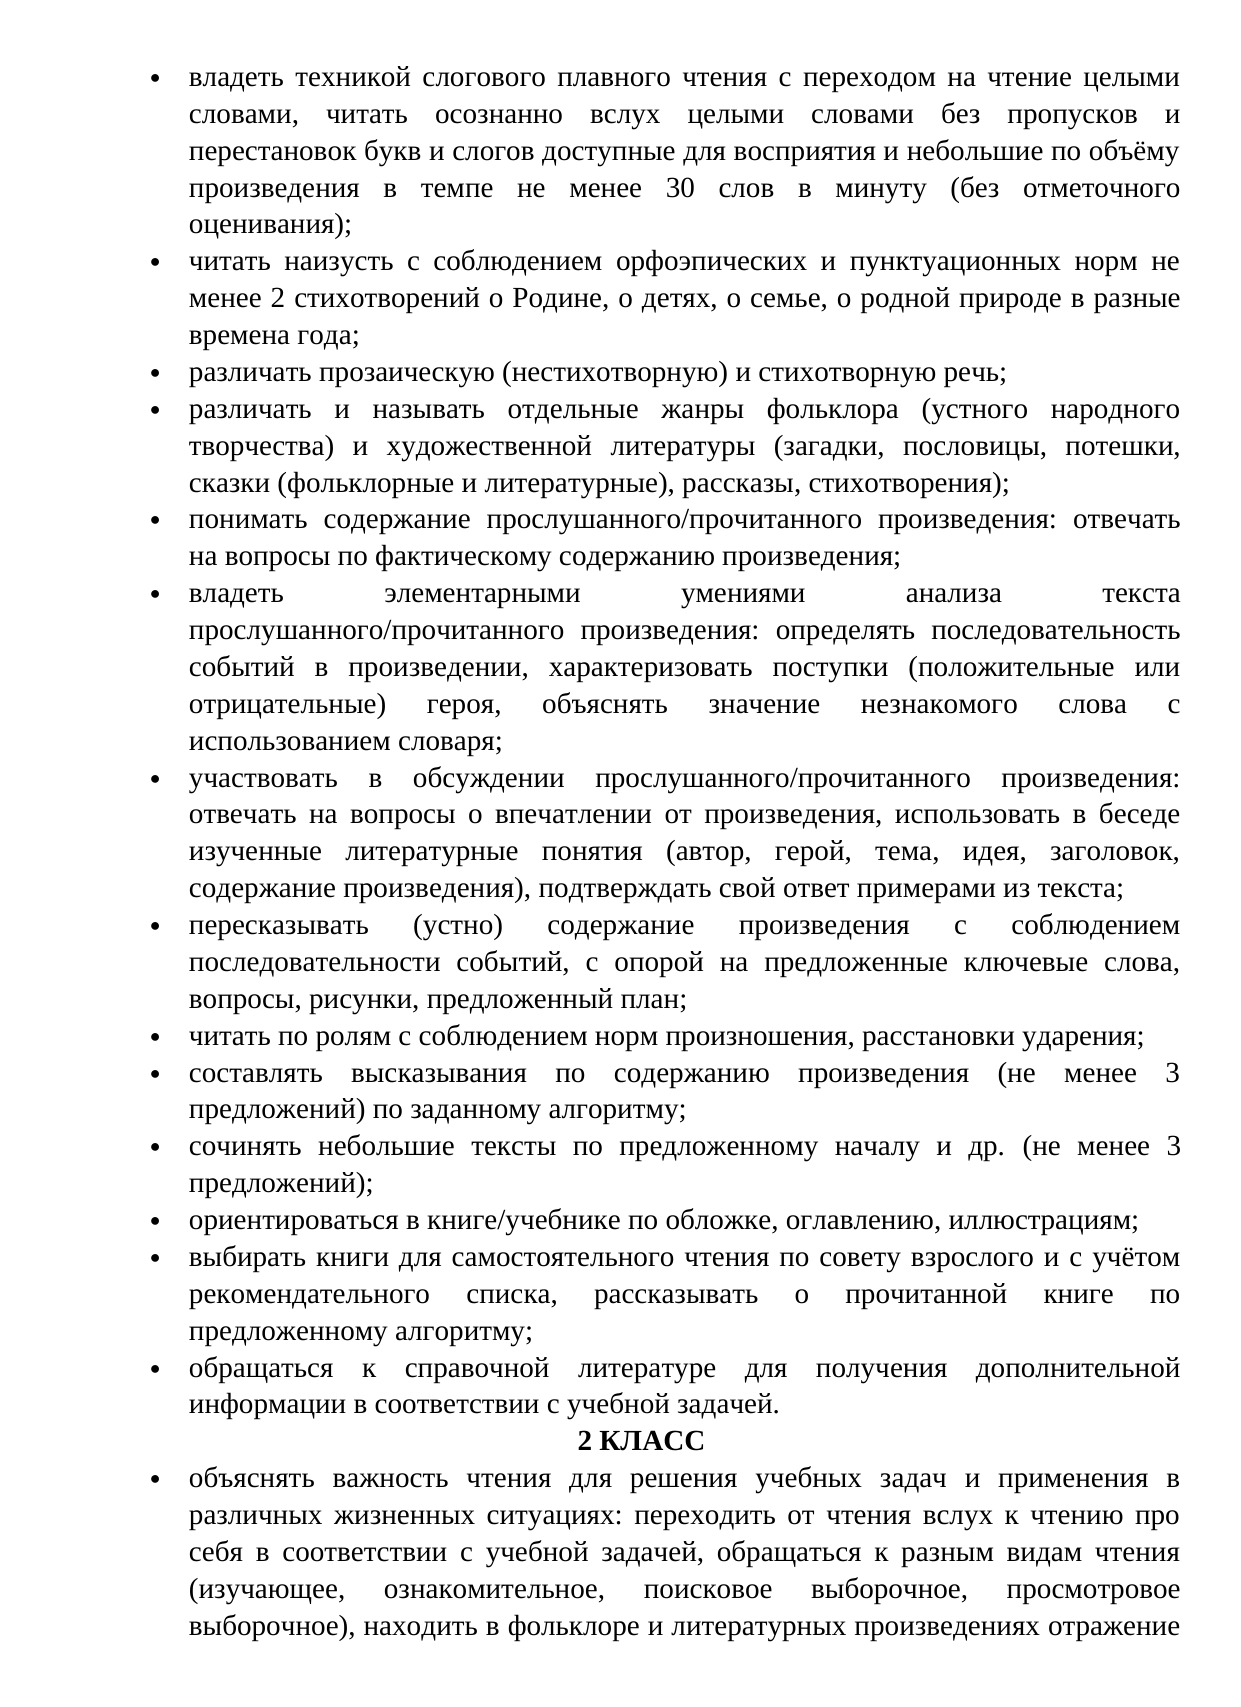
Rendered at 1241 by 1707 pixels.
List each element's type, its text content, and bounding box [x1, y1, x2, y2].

list владеть элементарными умениями анализа текста прослушанного/прочитанного произведения: определять последовательность событий в произведении, характеризовать поступки (положительные или отрицательные) героя, объяснять значение незнакомого слова с использованием словаря; [151, 575, 1181, 756]
list читать по ролям с соблюдением норм произношения, расстановки ударения; [151, 1018, 1181, 1051]
list владеть техникой слогового плавного чтения с переходом на чтение целыми словами, читать осознанно вслух целыми словами без пропусков и перестановок букв и слогов доступные для восприятия и небольшие по объёму произведения в темпе не менее 30 слов в минуту (без отметочного оценивания); [151, 59, 1181, 240]
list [151, 1460, 1181, 1641]
list понимать содержание прослушанного/прочитанного произведения: отвечать на вопросы по фактическому содержанию произведения; [151, 502, 1181, 572]
list выбирать книги для самостоятельного чтения по совету взрослого и с учётом рекомендательного списка, рассказывать о прочитанной книге по предложенному алгоритму; [151, 1239, 1181, 1346]
text 2 КЛАСС [101, 1423, 1181, 1457]
list читать наизусть с соблюдением орфоэпических и пунктуационных норм не менее 2 стихотворений о Родине, о детях, о семье, о родной природе в разные времена года; [151, 243, 1181, 351]
list пересказывать (устно) содержание произведения с соблюдением последовательности событий, с опорой на предложенные ключевые слова, вопросы, рисунки, предложенный план; [151, 907, 1181, 1014]
list ориентироваться в книге/учебнике по обложке, оглавлению, иллюстрациям; [151, 1202, 1181, 1236]
list участвовать в обсуждении прослушанного/прочитанного произведения: отвечать на вопросы о впечатлении от произведения, использовать в беседе изученные литературные понятия (автор, герой, тема, идея, заголовок, содержание произведения), подтверждать свой ответ примерами из текста; [151, 760, 1181, 904]
list различать и называть отдельные жанры фольклора (устного народного творчества) и художественной литературы (загадки, пословицы, потешки, сказки (фольклорные и литературные), рассказы, стихотворения); [151, 391, 1181, 498]
list сочинять небольшие тексты по предложенному началу и др. (не менее 3 предложений); [151, 1128, 1181, 1199]
list различать прозаическую (нестихотворную) и стихотворную речь; [151, 354, 1181, 388]
list составлять высказывания по содержанию произведения (не менее 3 предложений) по заданному алгоритму; [151, 1055, 1181, 1125]
list обращаться к справочной литературе для получения дополнительной информации в соответствии с учебной задачей. [151, 1350, 1181, 1420]
